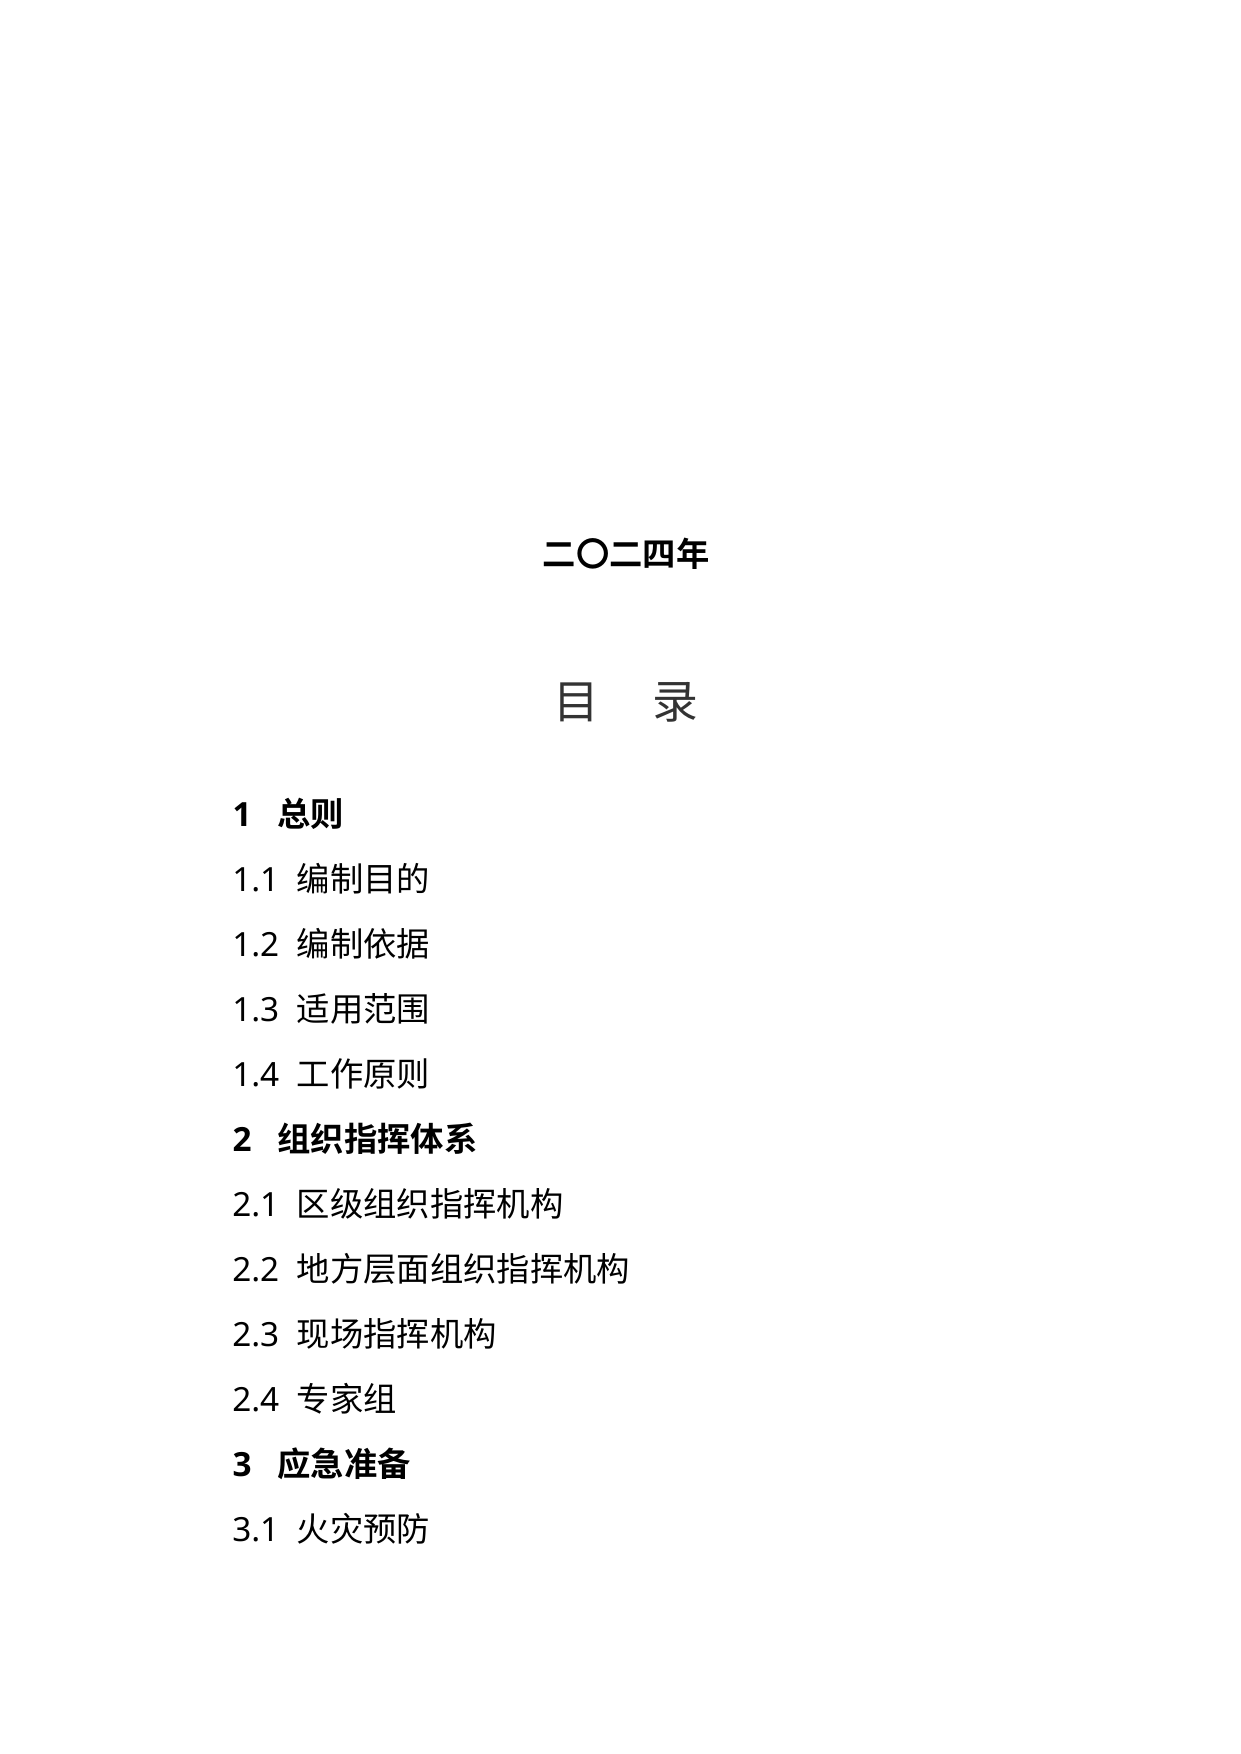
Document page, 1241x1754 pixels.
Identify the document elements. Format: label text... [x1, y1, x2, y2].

text 2.2 地方层面组织指挥机构 [165, 1234, 1087, 1299]
text 1.1 编制目的 [165, 844, 1087, 909]
text 3.1 火灾预防 [165, 1494, 1087, 1559]
text 二〇二四年 [165, 519, 1087, 584]
text 1.4 工作原则 [165, 1039, 1087, 1104]
text 1.2 编制依据 [165, 909, 1087, 974]
text 2 组织指挥体系 [165, 1104, 1087, 1169]
text 1.3 适用范围 [165, 974, 1087, 1039]
text 1 总则 [165, 779, 1087, 844]
text 2.4 专家组 [165, 1364, 1087, 1429]
text 目 录 [165, 649, 1087, 747]
text 2.1 区级组织指挥机构 [165, 1169, 1087, 1234]
text 3 应急准备 [165, 1429, 1087, 1494]
text 2.3 现场指挥机构 [165, 1299, 1087, 1364]
